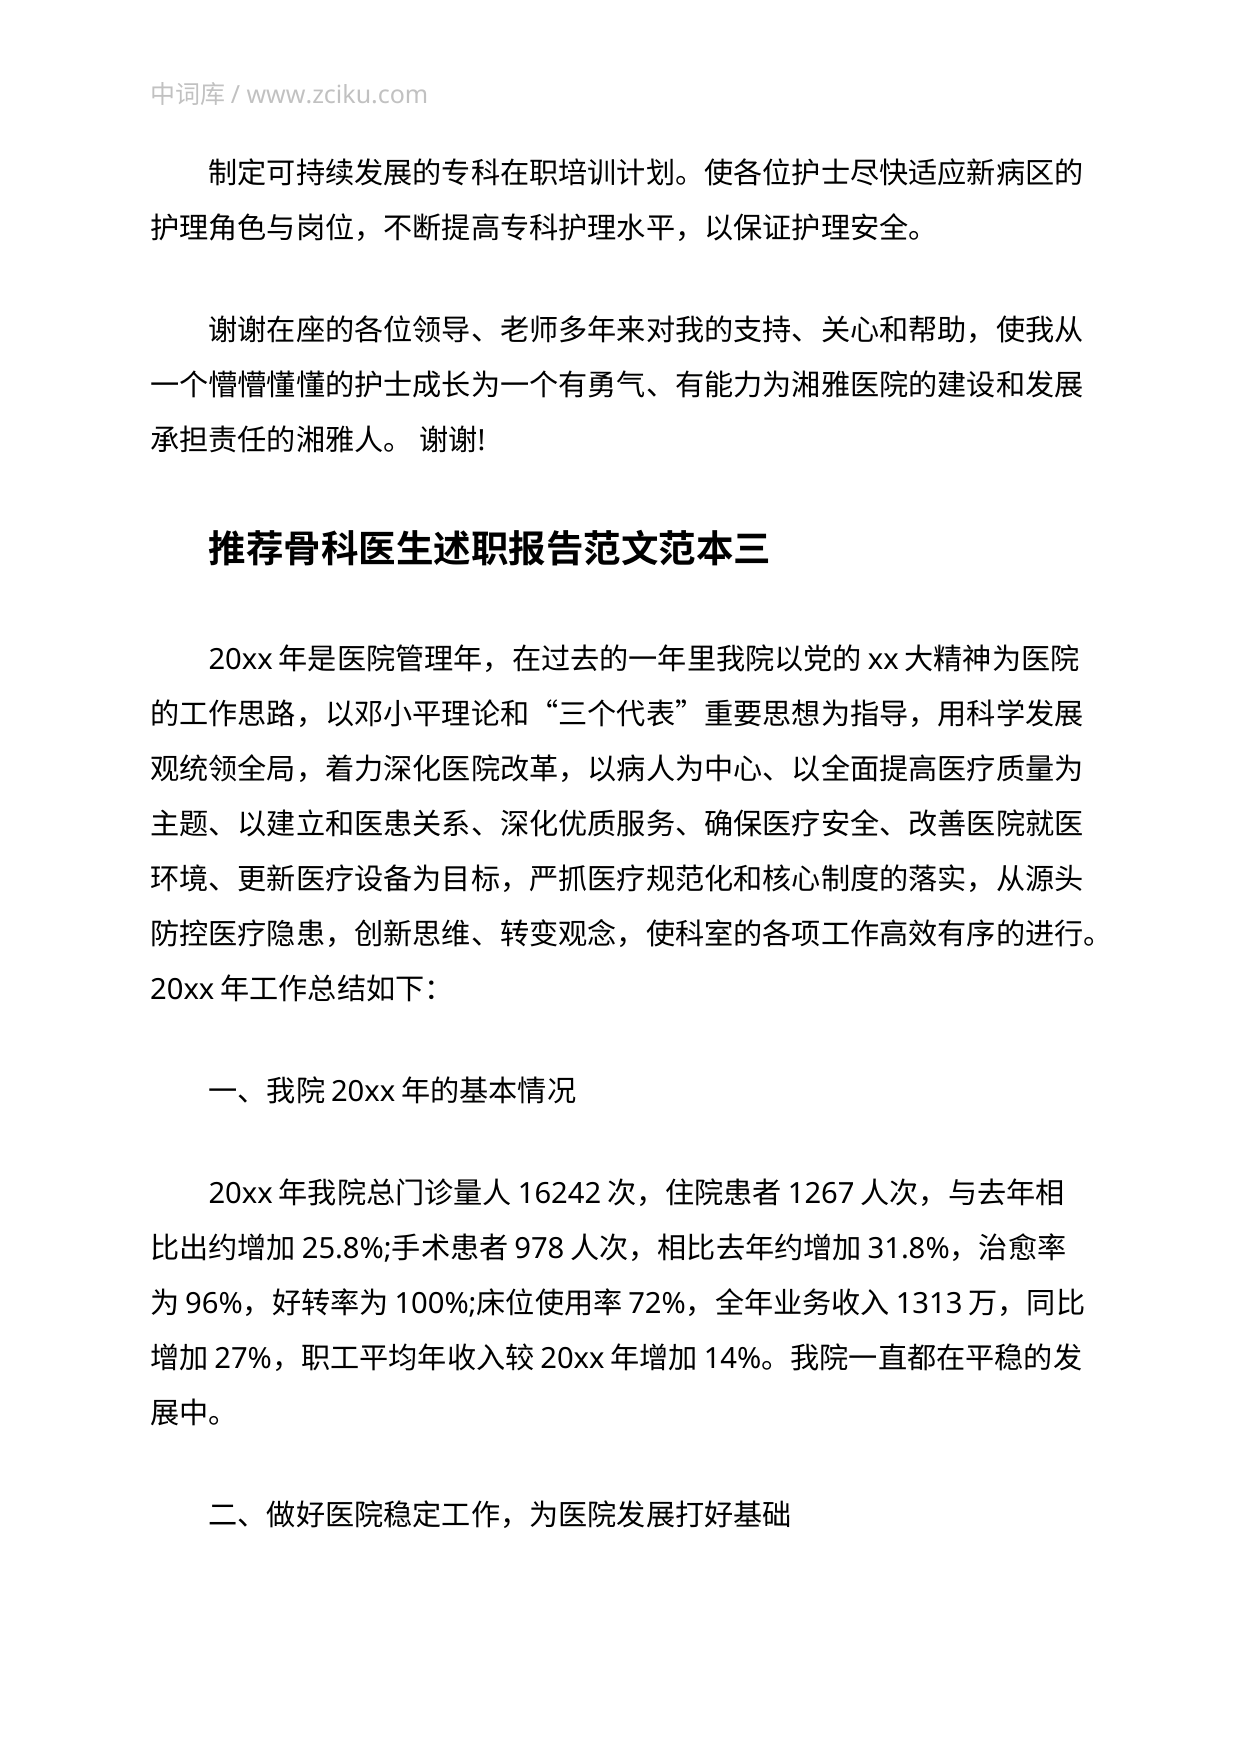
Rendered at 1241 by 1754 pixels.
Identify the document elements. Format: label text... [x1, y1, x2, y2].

text 20xx年我院总门诊量人16242次，住院患者1267人次，与去年相比出约增加25.8%;手术患者978人次，相比去年约增加31.8%，治愈率为96%，好转率为100%;床位使用率72%，全年业务收入1313万，同比增加27%，职工平均年收入较20xx年增加14%。我院一直都在平稳的发展中。 [150, 1169, 1090, 1432]
text 二、做好医院稳定工作，为医院发展打好基础 [150, 1491, 1090, 1533]
text 制定可持续发展的专科在职培训计划。使各位护士尽快适应新病区的护理角色与岗位，不断提高专科护理水平，以保证护理安全。 [150, 150, 1090, 247]
text 一、我院20xx年的基本情况 [150, 1067, 1090, 1110]
text 谢谢在座的各位领导、老师多年来对我的支持、关心和帮助，使我从一个懵懵懂懂的护士成长为一个有勇气、有能力为湘雅医院的建设和发展承担责任的湘雅人。 谢谢! [150, 307, 1090, 459]
text 20xx年是医院管理年，在过去的一年里我院以党的xx大精神为医院的工作思路，以邓小平理论和“三个代表”重要思想为指导，用科学发展观统领全局，着力深化医院改革，以病人为中心、以全面提高医疗质量为主题、以建立和医患关系、深化优质服务、确保医疗安全、改善医院就医环境、更新医疗设备为目标，严抓医疗规范化和核心制度的落实，从源头防控医疗隐患，创新思维、转变观念，使科室的各项工作高效有序的进行。20xx年工作总结如下： [150, 636, 1090, 1008]
text 推荐骨科医生述职报告范文范本三 [150, 518, 1090, 573]
